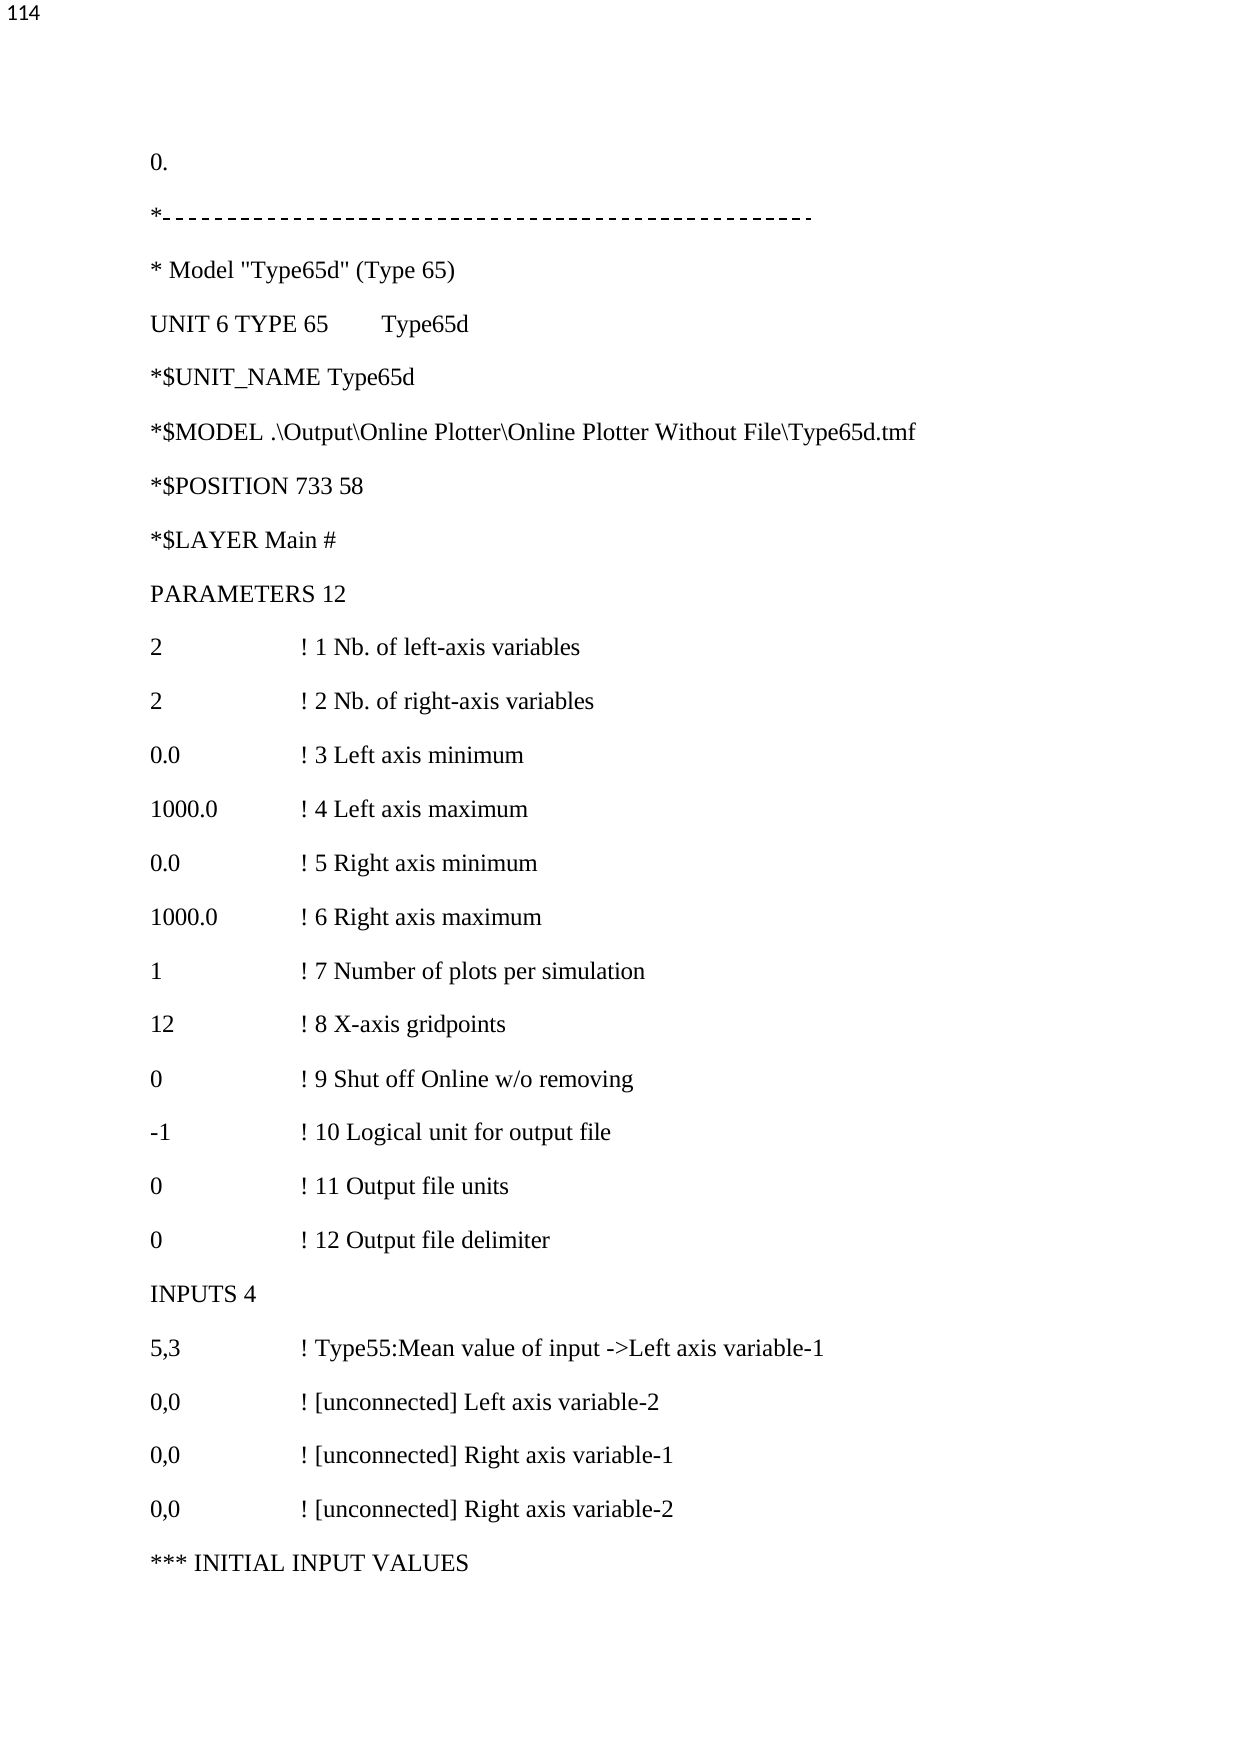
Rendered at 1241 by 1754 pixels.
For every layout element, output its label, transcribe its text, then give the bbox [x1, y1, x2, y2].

list ​ [150, 201, 1211, 230]
text 2 ! 1 Nb. of left-axis variables [150, 633, 1211, 661]
text *** INITIAL INPUT VALUES [150, 1548, 1211, 1577]
text *$UNIT_NAME Type65d [150, 363, 1211, 392]
text 1 ! 7 Number of plots per simulation [150, 956, 1211, 984]
text *$LAYER Main # PARAMETERS 12 [150, 525, 347, 607]
text 2 ! 2 Nb. of right-axis variables [150, 686, 1211, 715]
text 5,3 ! Type55:Mean value of input ->Left axis variable-1 0,0 ! [unconnected] Left axis variable-2 [150, 1333, 824, 1415]
text 1000.0 ! 4 Left axis maximum [150, 794, 1211, 823]
text *$POSITION 733 58 [150, 471, 1211, 499]
text *$MODEL .\Output\Online Plotter\Online Plotter Without File\Type65d.tmf [150, 417, 1211, 446]
text 12 ! 8 X-axis gridpoints [150, 1009, 1211, 1038]
text 0.0 ! 3 Left axis minimum [150, 740, 1211, 769]
text -1 ! 10 Logical unit for output file [150, 1117, 1211, 1146]
list Model "Type65d" (Type 65) UNIT 6 TYPE 65 Type65d [150, 255, 470, 338]
text 0. [150, 147, 1211, 176]
text 0 ! 9 Shut off Online w/o removing [150, 1064, 1211, 1092]
text 0 ! 11 Output file units [150, 1171, 1211, 1200]
text 1000.0 ! 6 Right axis maximum [150, 902, 1211, 931]
text 0,0 ! [unconnected] Right axis variable-1 [150, 1440, 1211, 1469]
text 0,0 ! [unconnected] Right axis variable-2 [150, 1494, 1211, 1523]
text 0 ! 12 Output file delimiter [150, 1225, 1211, 1254]
text 0.0 ! 5 Right axis minimum [150, 848, 1211, 877]
text INPUTS 4 [150, 1279, 1211, 1308]
